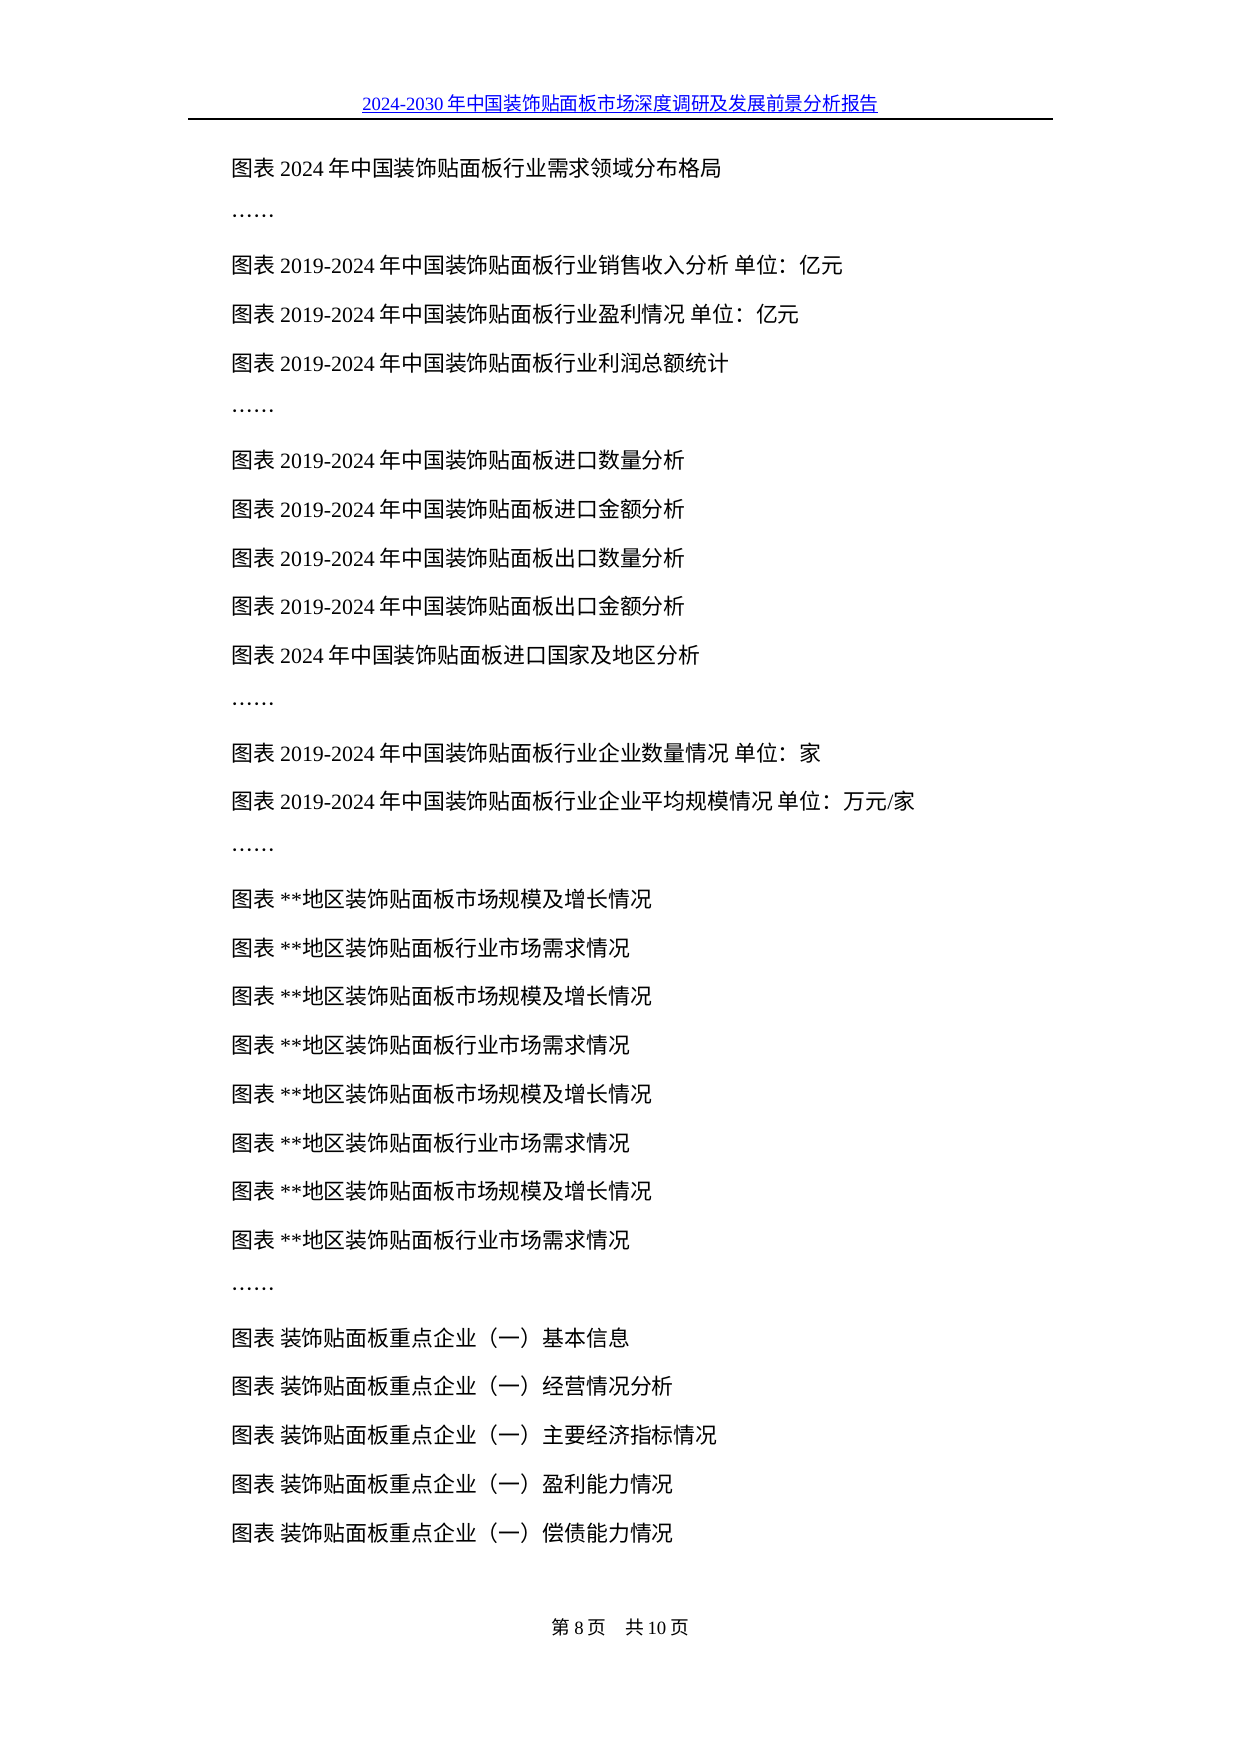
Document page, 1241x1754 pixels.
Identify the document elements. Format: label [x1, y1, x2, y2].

text [187, 150, 1053, 1548]
